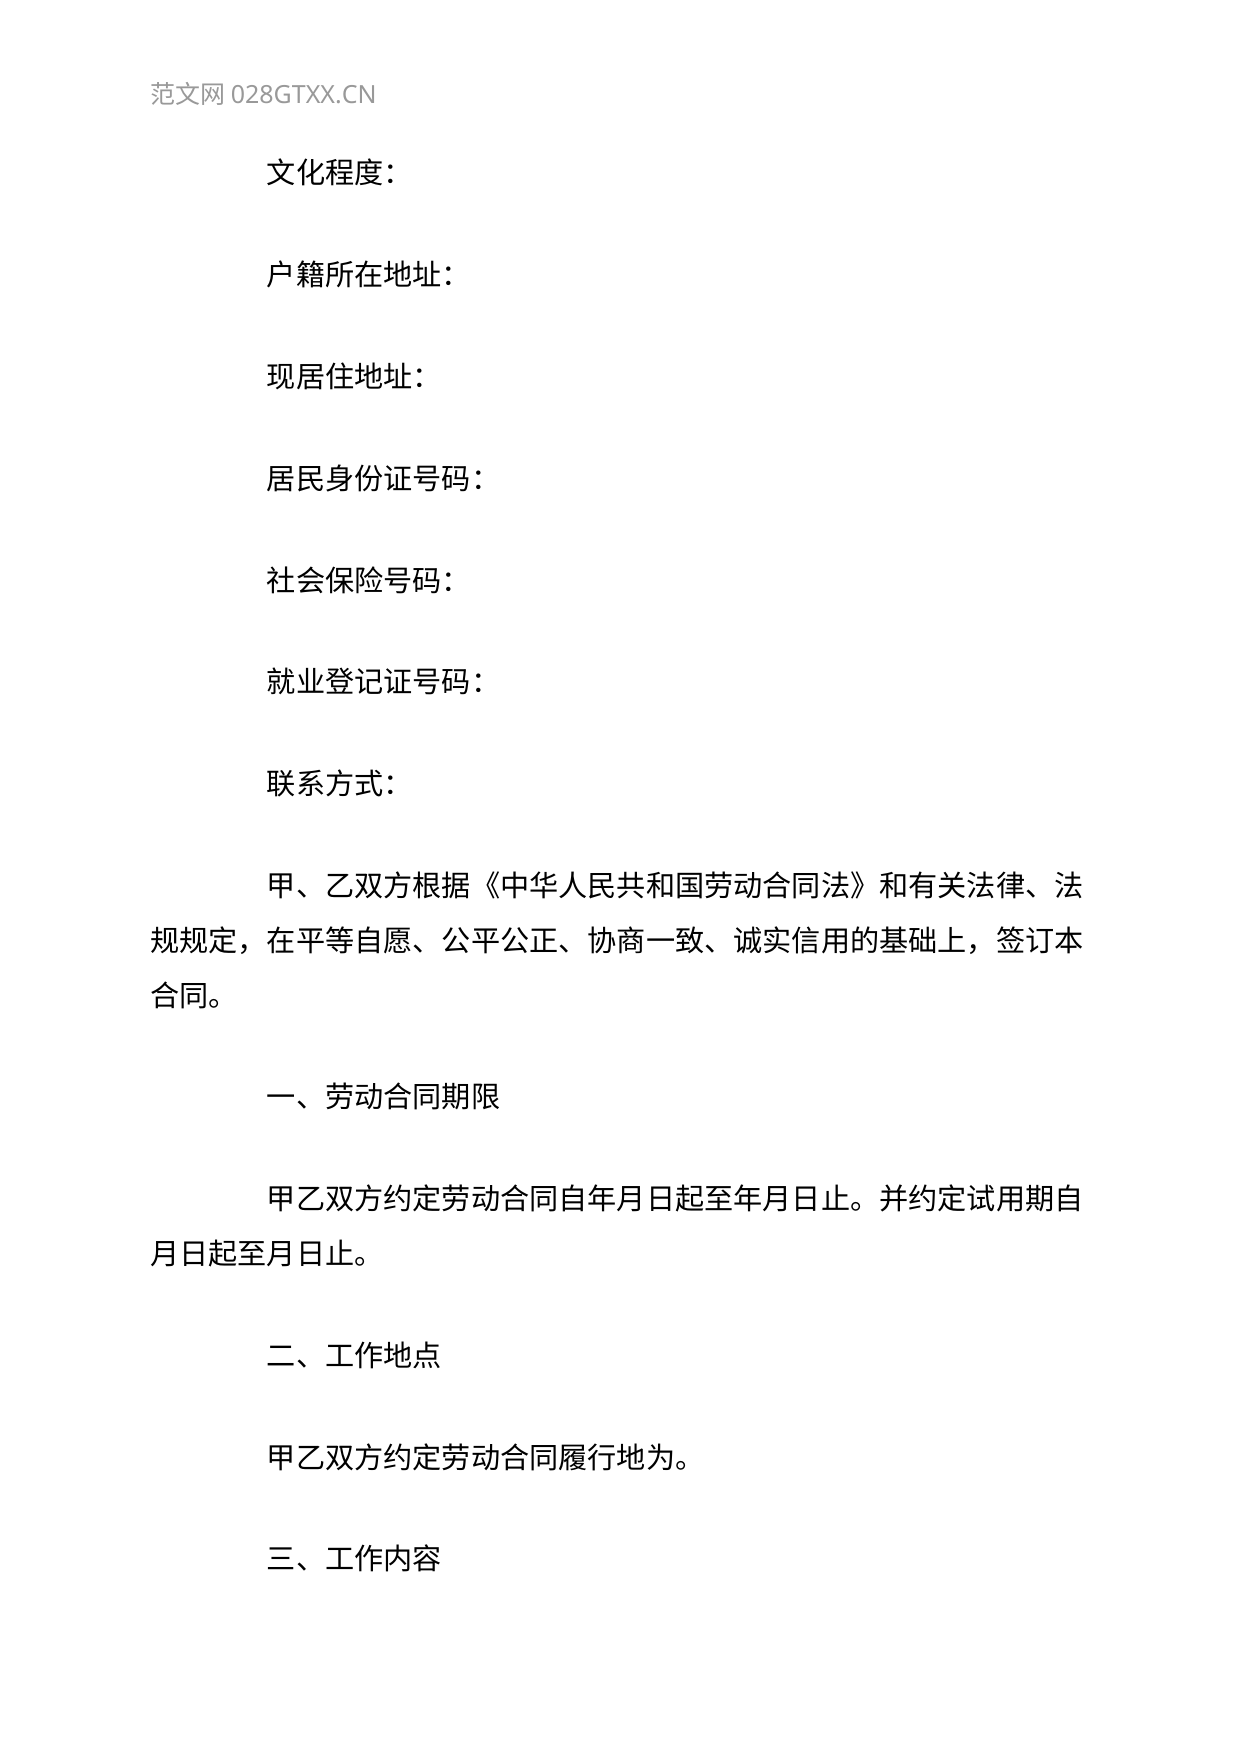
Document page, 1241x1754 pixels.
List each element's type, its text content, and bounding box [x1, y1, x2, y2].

text 甲、乙双方根据《中华人民共和国劳动合同法》和有关法律、法规规定，在平等自愿、公平公正、协商一致、诚实信用的基础上，签订本合同。 [150, 862, 1090, 1014]
text 甲乙双方约定劳动合同履行地为。 [150, 1434, 1090, 1476]
text 社会保险号码： [150, 557, 1090, 599]
text 居民身份证号码： [150, 455, 1090, 498]
text 联系方式： [150, 761, 1090, 803]
text 户籍所在地址： [150, 252, 1090, 294]
text 三、工作内容 [150, 1536, 1090, 1578]
text 二、工作地点 [150, 1332, 1090, 1375]
text 一、劳动合同期限 [150, 1074, 1090, 1116]
text 文化程度： [150, 150, 1090, 192]
text 就业登记证号码： [150, 659, 1090, 701]
text 甲乙双方约定劳动合同自年月日起至年月日止。并约定试用期自月日起至月日止。 [150, 1176, 1090, 1273]
text 现居住地址： [150, 353, 1090, 396]
